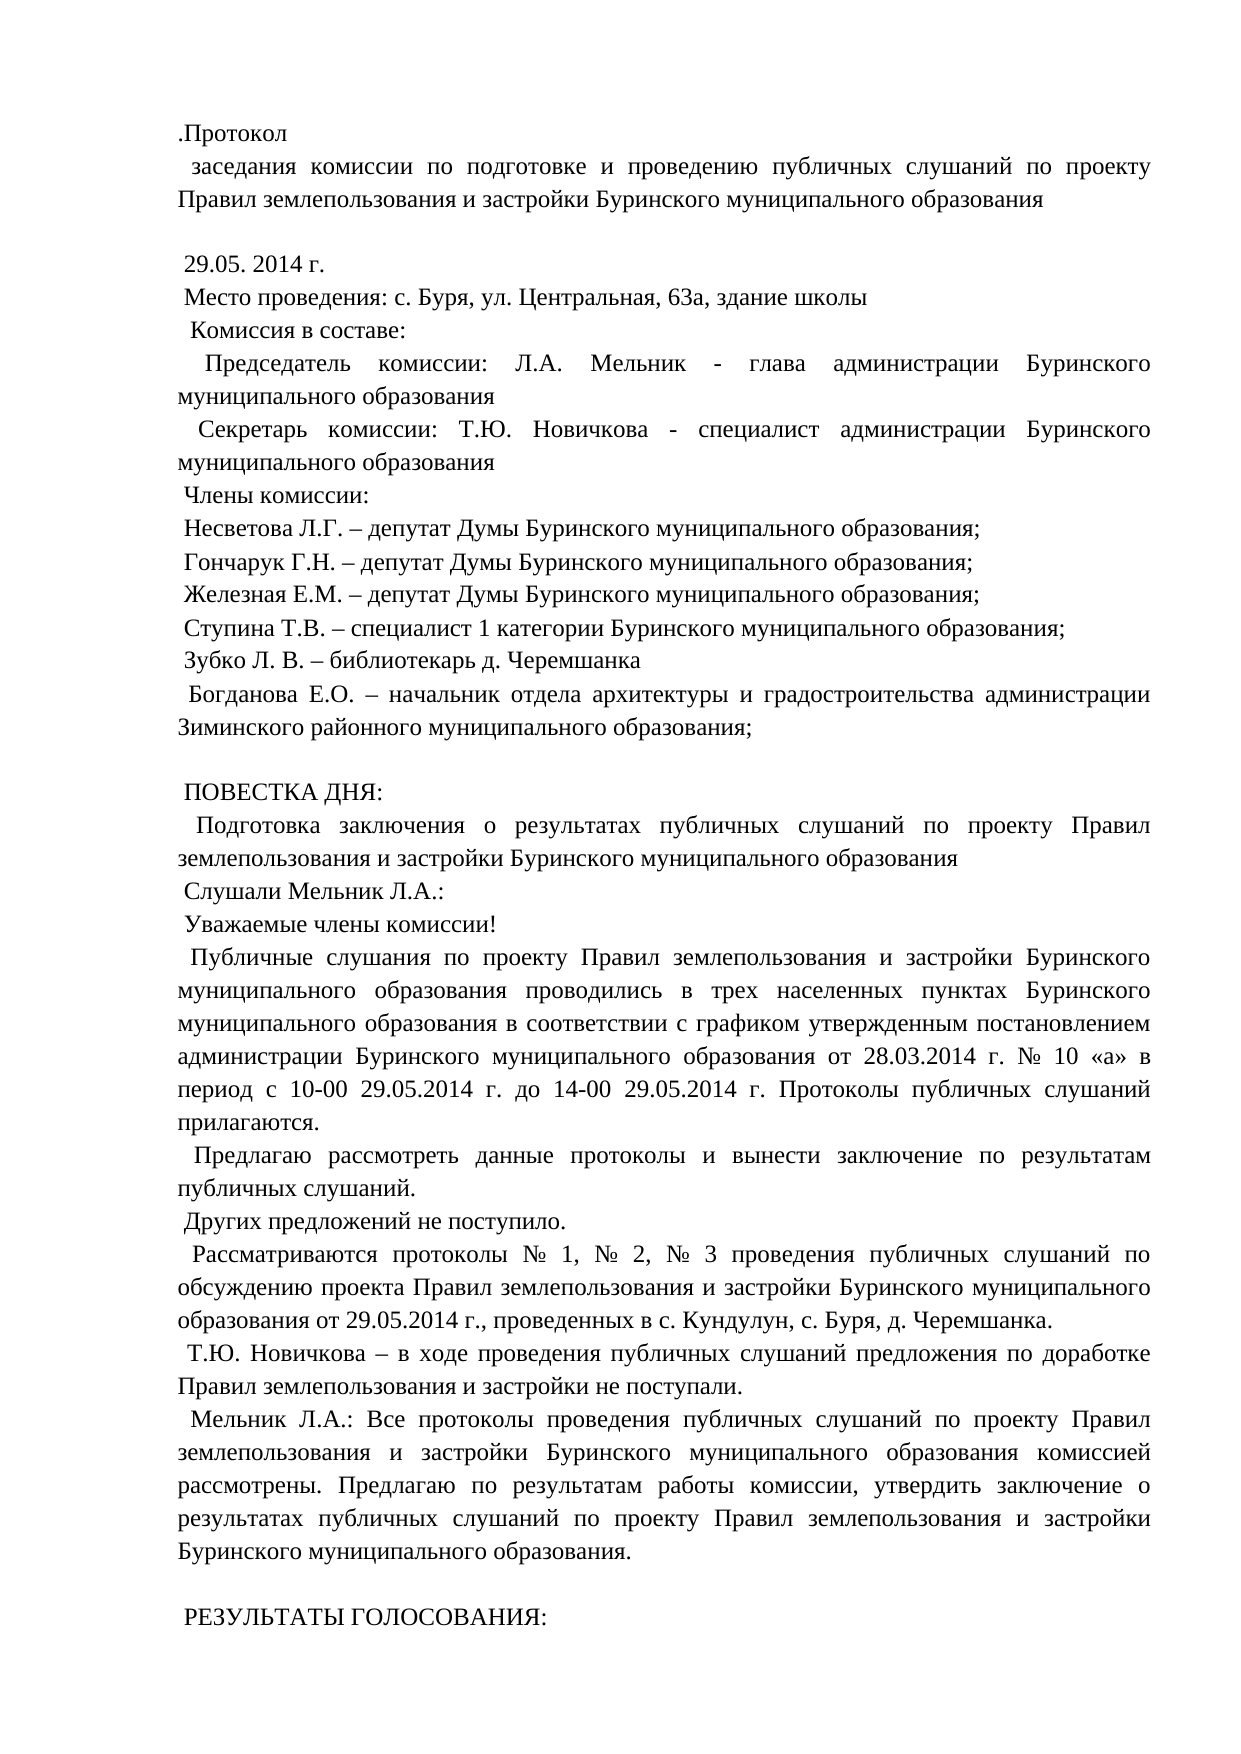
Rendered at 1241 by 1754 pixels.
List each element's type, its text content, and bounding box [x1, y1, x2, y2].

text .Протокол [177, 118, 1152, 147]
text Публичные слушания по проекту Правил землепользования и застройки Буринского муниципального образования проводились в трех населенных пунктах Буринского муниципального образования в соответствии с графиком утвержденным постановлением администрации Буринского муниципального образования от 28.03.2014 г. № 10 «а» в период с 10-00 29.05.2014 г. до 14-00 29.05.2014 г. Протоколы публичных слушаний прилагаются. [177, 942, 1152, 1136]
text Т.Ю. Новичкова – в ходе проведения публичных слушаний предложения по доработке Правил землепользования и застройки не поступали. [177, 1338, 1152, 1400]
text Рассматриваются протоколы № 1, № 2, № 3 проведения публичных слушаний по обсуждению проекта Правил землепользования и застройки Буринского муниципального образования от 29.05.2014 г., проведенных в с. Кундулун, с. Буря, д. Черемшанка. [177, 1239, 1152, 1334]
text РЕЗУЛЬТАТЫ ГОЛОСОВАНИЯ: [177, 1602, 1152, 1630]
text Члены комиссии: [177, 481, 1152, 509]
text Мельник Л.А.: Все протоколы проведения публичных слушаний по проекту Правил землепользования и застройки Буринского муниципального образования комиссией рассмотрены. Предлагаю по результатам работы комиссии, утвердить заключение о результатах публичных слушаний по проекту Правил землепользования и застройки Буринского муниципального образования. [177, 1404, 1152, 1565]
text Ступина Т.В. – специалист 1 категории Буринского муниципального образования; [177, 613, 1152, 641]
text Председатель комиссии: Л.А. Мельник - глава администрации Буринского муниципального образования [177, 348, 1152, 410]
text Богданова Е.О. – начальник отдела архитектуры и градостроительства администрации Зиминского районного муниципального образования; [177, 679, 1152, 740]
text Других предложений не поступило. [177, 1206, 1152, 1235]
text 29.05. 2014 г. [177, 249, 1152, 278]
text Гончарук Г.Н. – депутат Думы Буринского муниципального образования; [177, 547, 1152, 575]
text Предлагаю рассмотреть данные протоколы и вынести заключение по результатам публичных слушаний. [177, 1140, 1152, 1202]
text Секретарь комиссии: Т.Ю. Новичкова - специалист администрации Буринского муниципального образования [177, 414, 1152, 476]
text Подготовка заключения о результатах публичных слушаний по проекту Правил землепользования и застройки Буринского муниципального образования [177, 810, 1152, 872]
text Несветова Л.Г. – депутат Думы Буринского муниципального образования; [177, 513, 1152, 542]
text Зубко Л. В. – библиотекарь д. Черемшанка [177, 646, 1152, 674]
text Железная Е.М. – депутат Думы Буринского муниципального образования; [177, 579, 1152, 608]
text Уважаемые члены комиссии! [177, 909, 1152, 938]
text Слушали Мельник Л.А.: [177, 876, 1152, 905]
text Комиссия в составе: [177, 315, 1152, 344]
text Место проведения: с. Буря, ул. Центральная, 63а, здание школы [177, 282, 1152, 311]
text ПОВЕСТКА ДНЯ: [177, 777, 1152, 806]
text заседания комиссии по подготовке и проведению публичных слушаний по проекту Правил землепользования и застройки Буринского муниципального образования [177, 151, 1152, 213]
